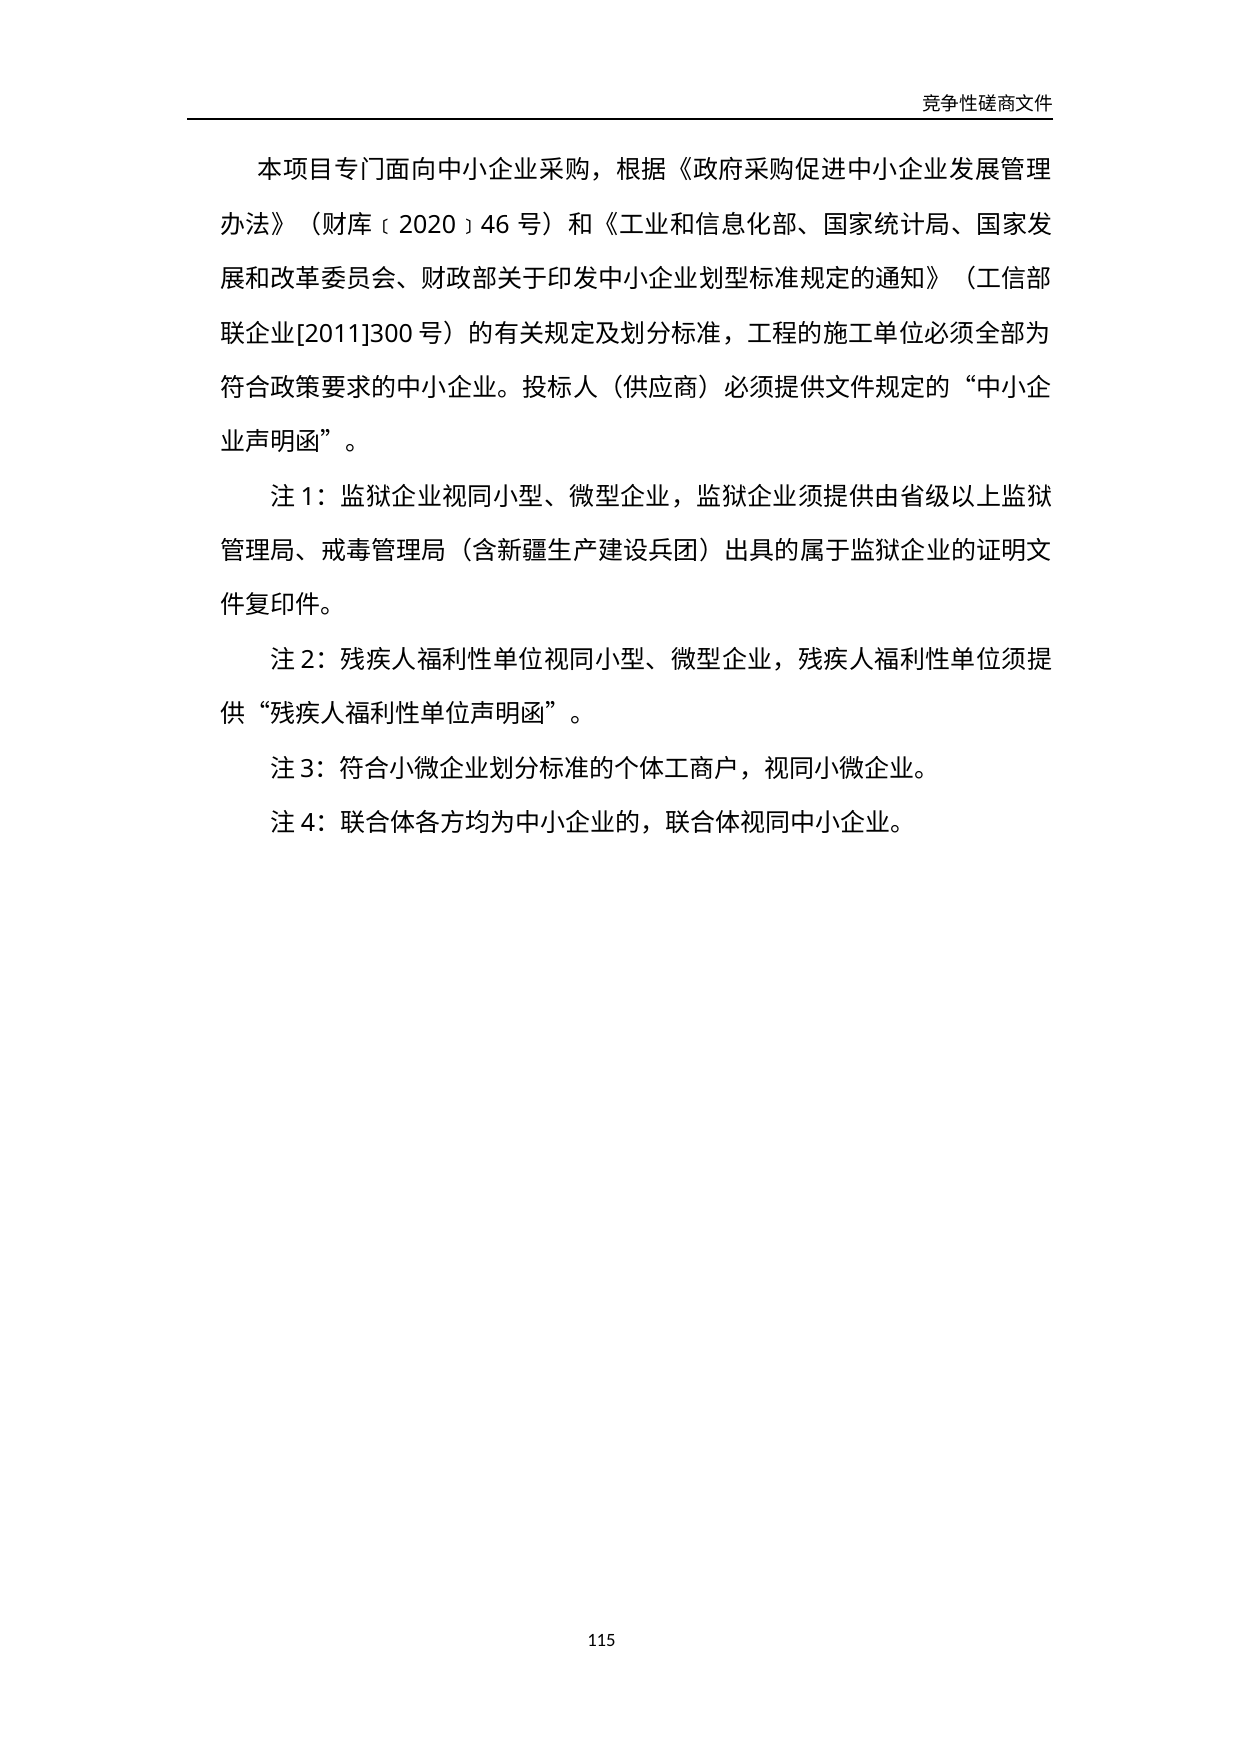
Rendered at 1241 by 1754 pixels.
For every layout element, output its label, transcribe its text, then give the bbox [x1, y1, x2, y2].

text 注1：监狱企业视同小型、微型企业，监狱企业须提供由省级以上监狱管理局、戒毒管理局（含新疆生产建设兵团）出具的属于监狱企业的证明文件复印件。 [220, 476, 1053, 621]
text 本项目专门面向中小企业采购，根据《政府采购促进中小企业发展管理办法》（财库﹝2020﹞46 号）和《工业和信息化部、国家统计局、国家发展和改革委员会、财政部关于印发中小企业划型标准规定的通知》（工信部联企业[2011]300号）的有关规定及划分标准，工程的施工单位必须全部为符合政策要求的中小企业。投标人（供应商）必须提供文件规定的“中小企业声明函”。 [220, 150, 1053, 458]
text 注3：符合小微企业划分标准的个体工商户，视同小微企业。 [220, 748, 1053, 784]
text 注 4：联合体各方均为中小企业的，联合体视同中小企业。 [220, 802, 1053, 839]
text 注2：残疾人福利性单位视同小型、微型企业，残疾人福利性单位须提供“残疾人福利性单位声明函”。 [220, 639, 1053, 730]
